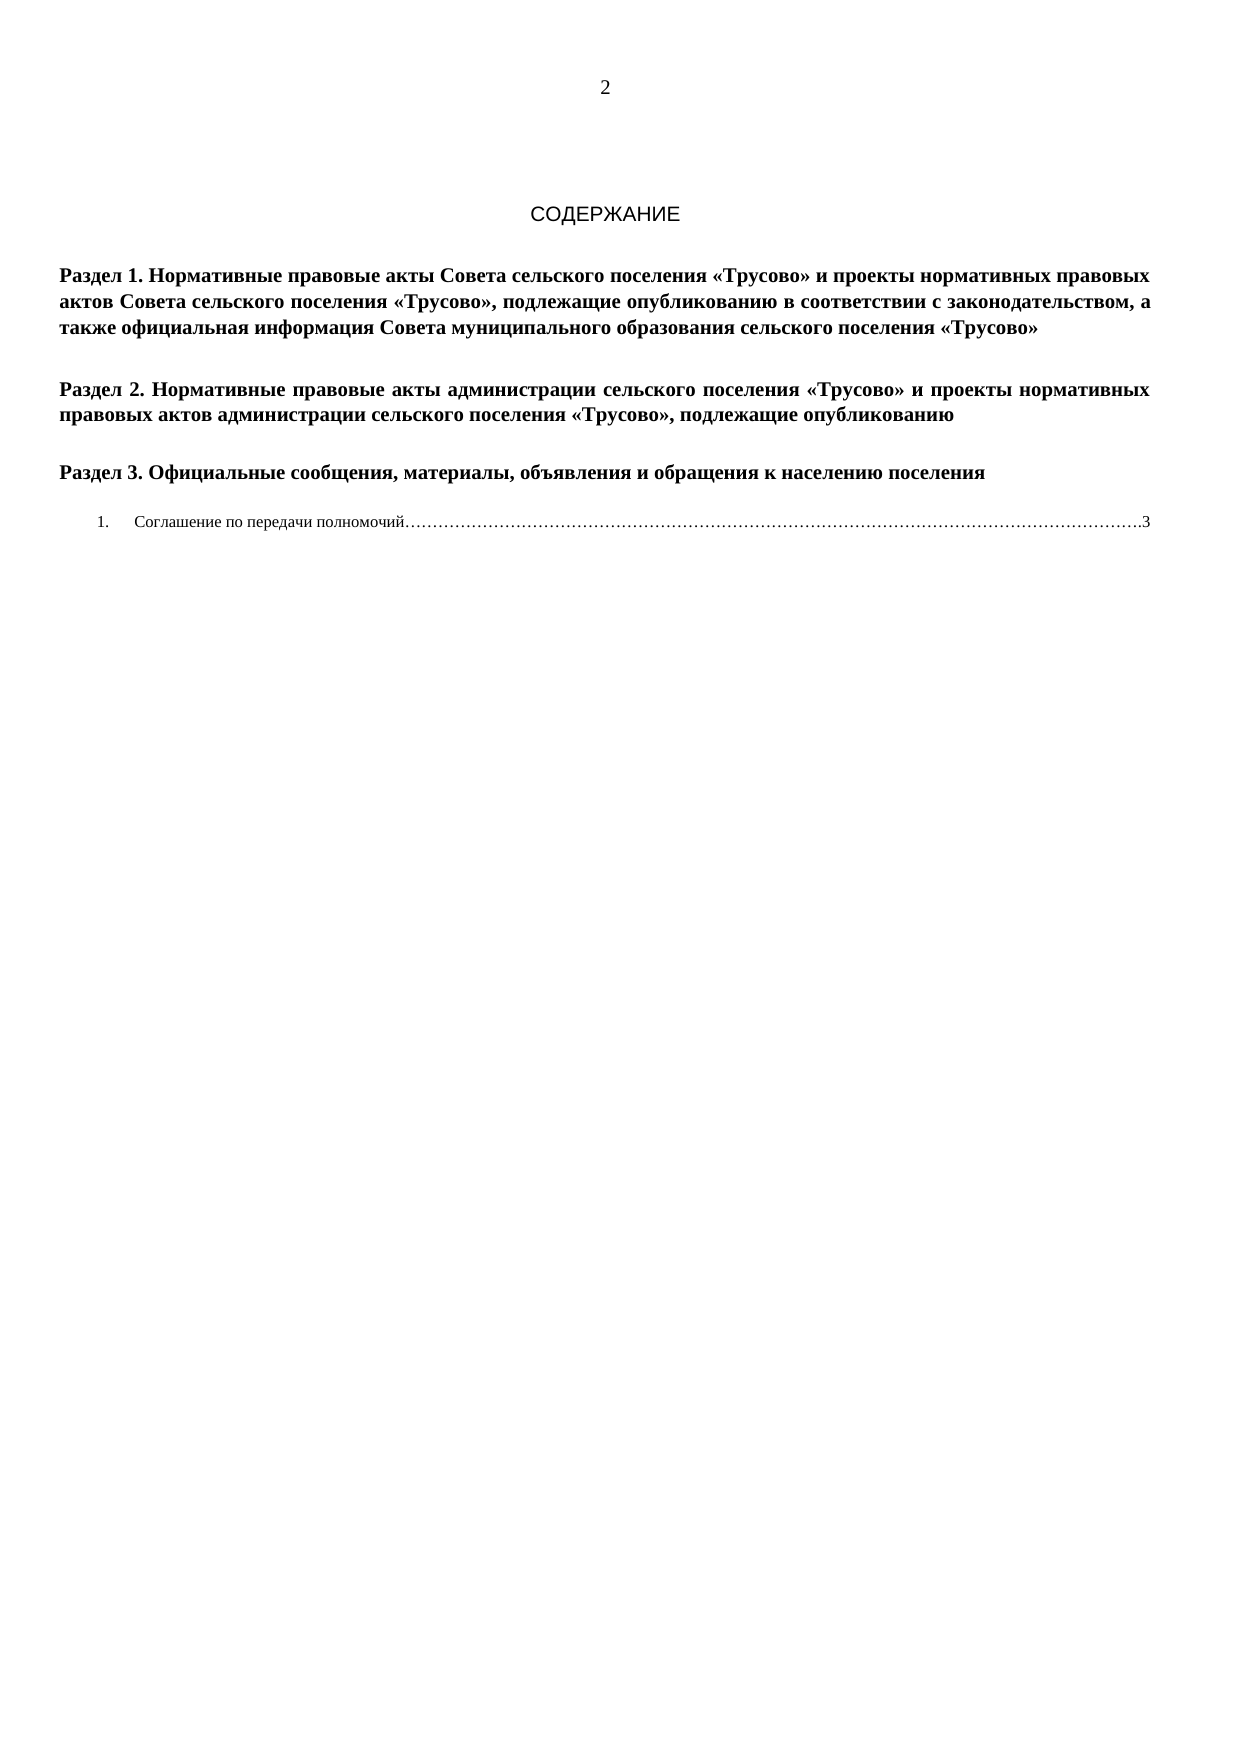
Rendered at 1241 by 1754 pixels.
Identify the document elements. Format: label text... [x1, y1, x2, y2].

text Раздел 1. Нормативные правовые акты Совета сельского поселения «Трусово» и проекты нормативных правовых актов Совета сельского поселения «Трусово», подлежащие опубликованию в соответствии с законодательством, а также официальная информация Совета муниципального образования сельского поселения «Трусово» [59, 263, 1151, 339]
text Раздел 2. Нормативные правовые акты администрации сельского поселения «Трусово» и проекты нормативных правовых актов администрации сельского поселения «Трусово», подлежащие опубликованию [59, 376, 1151, 426]
text Раздел 3. Официальные сообщения, материалы, объявления и обращения к населению поселения [59, 460, 1146, 484]
list Соглашение по передачи полномочий…………………………………………………………………………………………………………………….3 [97, 512, 1151, 531]
text СОДЕРЖАНИЕ [59, 202, 1151, 226]
